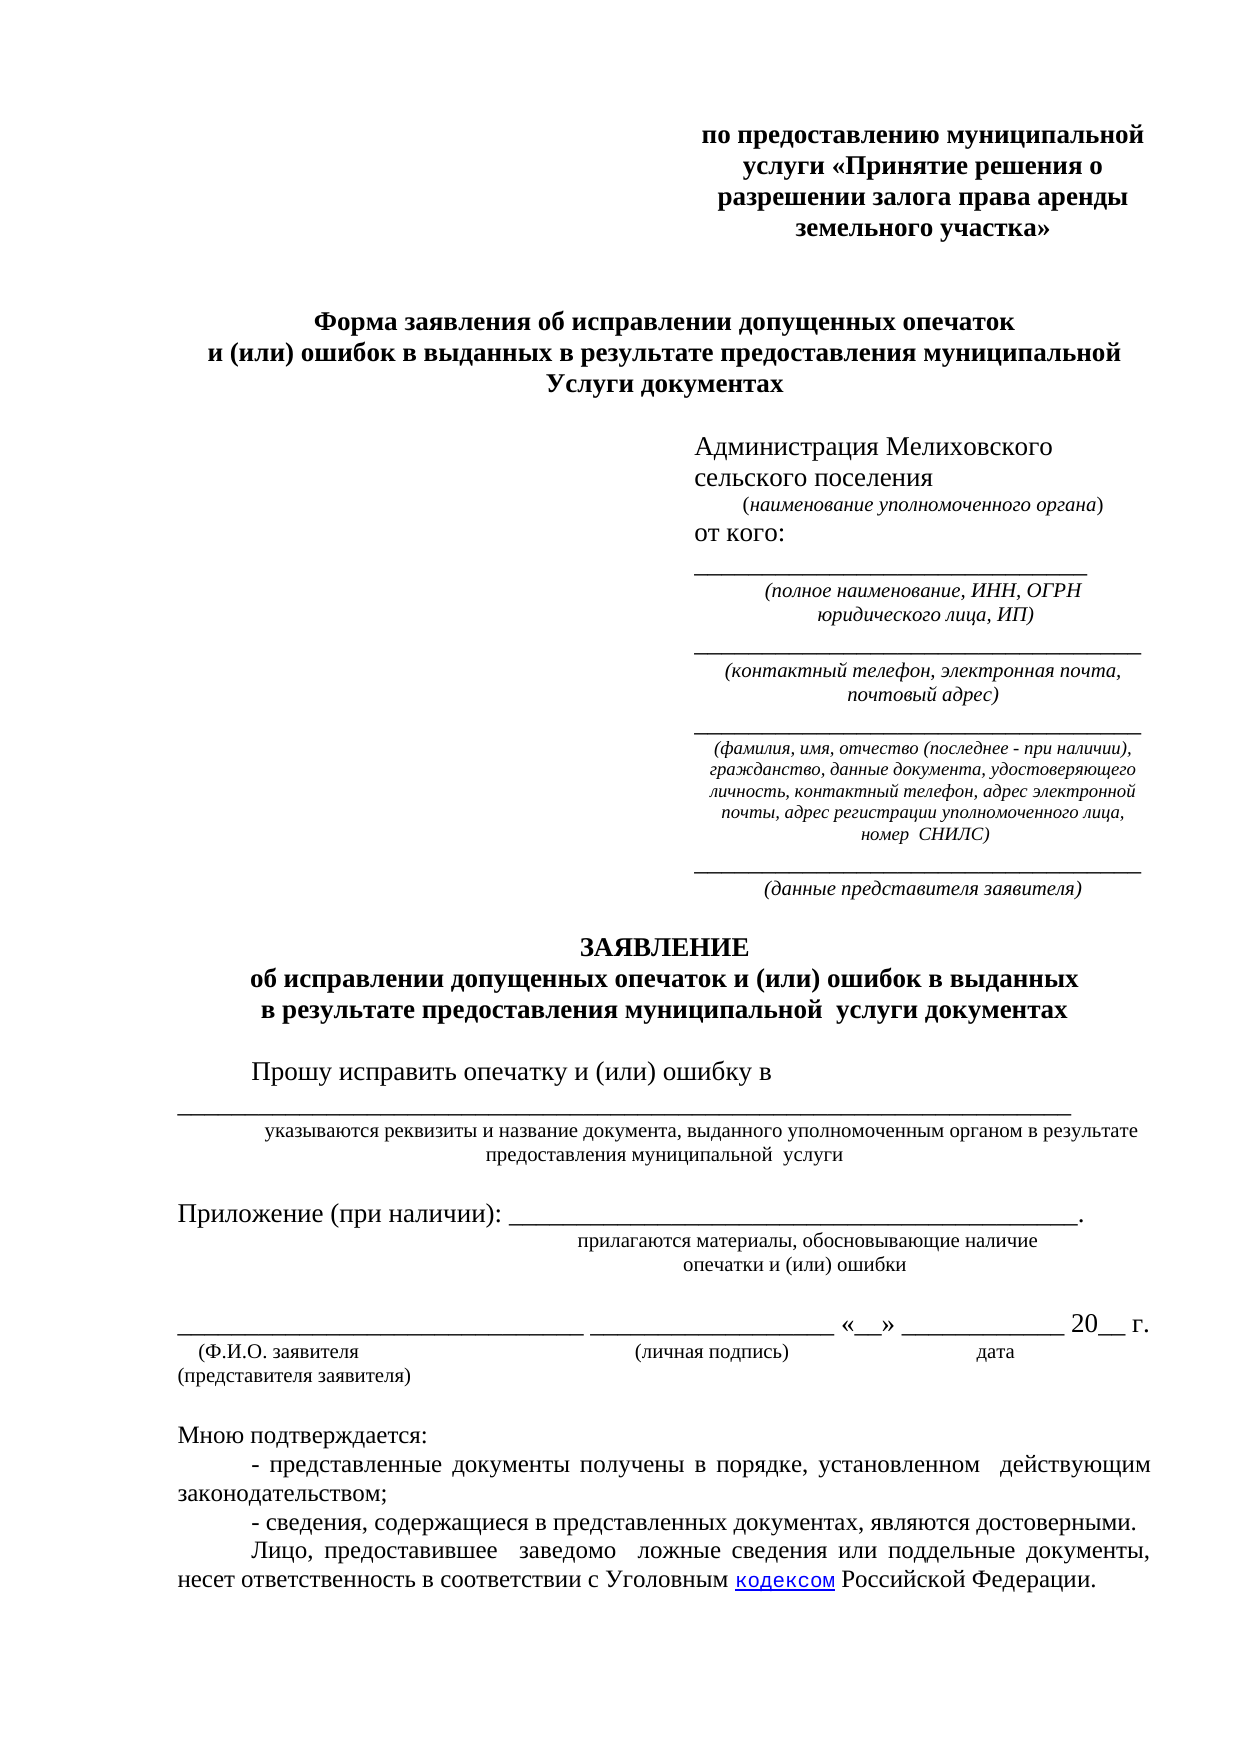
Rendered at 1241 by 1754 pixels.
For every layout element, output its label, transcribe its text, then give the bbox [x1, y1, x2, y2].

text (контактный телефон, электронная почта, [694, 657, 1152, 682]
text и (или) ошибок в выданных в результате предоставления муниципальной Услуги документах [177, 336, 1152, 398]
text (Ф.И.О. заявителя (личная подпись) дата [177, 1339, 1152, 1363]
text (представителя заявителя) [177, 1363, 1152, 1387]
text _________________________________ [694, 706, 1152, 737]
text (фамилия, имя, отчество (последнее - при наличии), гражданство, данные документа, удостоверяющего личность, контактный телефон, адрес электронной почты, адрес регистрации уполномоченного лица, [694, 737, 1152, 823]
text почтовый адрес) [694, 682, 1152, 706]
text (полное наименование, ИНН, ОГРН [694, 578, 1152, 602]
text - представленные документы получены в порядке, установленном действующим законодательством; [177, 1449, 1152, 1507]
text _________________________________ [694, 844, 1152, 876]
text от кого: _____________________________ [694, 516, 1152, 578]
text _________________________________ [694, 626, 1152, 657]
text ЗАЯВЛЕНИЕ [177, 931, 1152, 962]
text юридического лица, ИП) [694, 602, 1152, 626]
text опечатки и (или) ошибки [177, 1252, 1152, 1276]
text (данные представителя заявителя) [694, 876, 1152, 900]
text в результате предоставления муниципальной услуги документах [177, 993, 1152, 1024]
text (наименование уполномоченного органа) [694, 492, 1152, 516]
text номер СНИЛС) [694, 823, 1152, 844]
text указываются реквизиты и название документа, выданного уполномоченным органом в результате предоставления муниципальной услуги [177, 1118, 1152, 1166]
text Мною подтверждается: [177, 1420, 1152, 1449]
text прилагаются материалы, обосновывающие наличие [177, 1228, 1152, 1252]
text Форма заявления об исправлении допущенных опечаток [177, 305, 1152, 336]
text - сведения, содержащиеся в представленных документах, являются достоверными. [177, 1507, 1152, 1535]
text Прошу исправить опечатку и (или) ошибку в __________________________________________________________________ [177, 1056, 1152, 1118]
text Приложение (при наличии): __________________________________________. [177, 1197, 1152, 1228]
text об исправлении допущенных опечаток и (или) ошибок в выданных [177, 962, 1152, 993]
text Лицо, предоставившее заведомо ложные сведения или поддельные документы, несет ответственность в соответствии с Уголовным кодексом Российской Федерации. [177, 1535, 1152, 1594]
text по предоставлению муниципальной услуги «Принятие решения о разрешении залога права аренды земельного участка» [694, 118, 1152, 243]
text ______________________________ __________________ «__» ____________ 20__ г. [177, 1307, 1152, 1339]
text Администрация Мелиховского сельского поселения [694, 429, 1152, 492]
